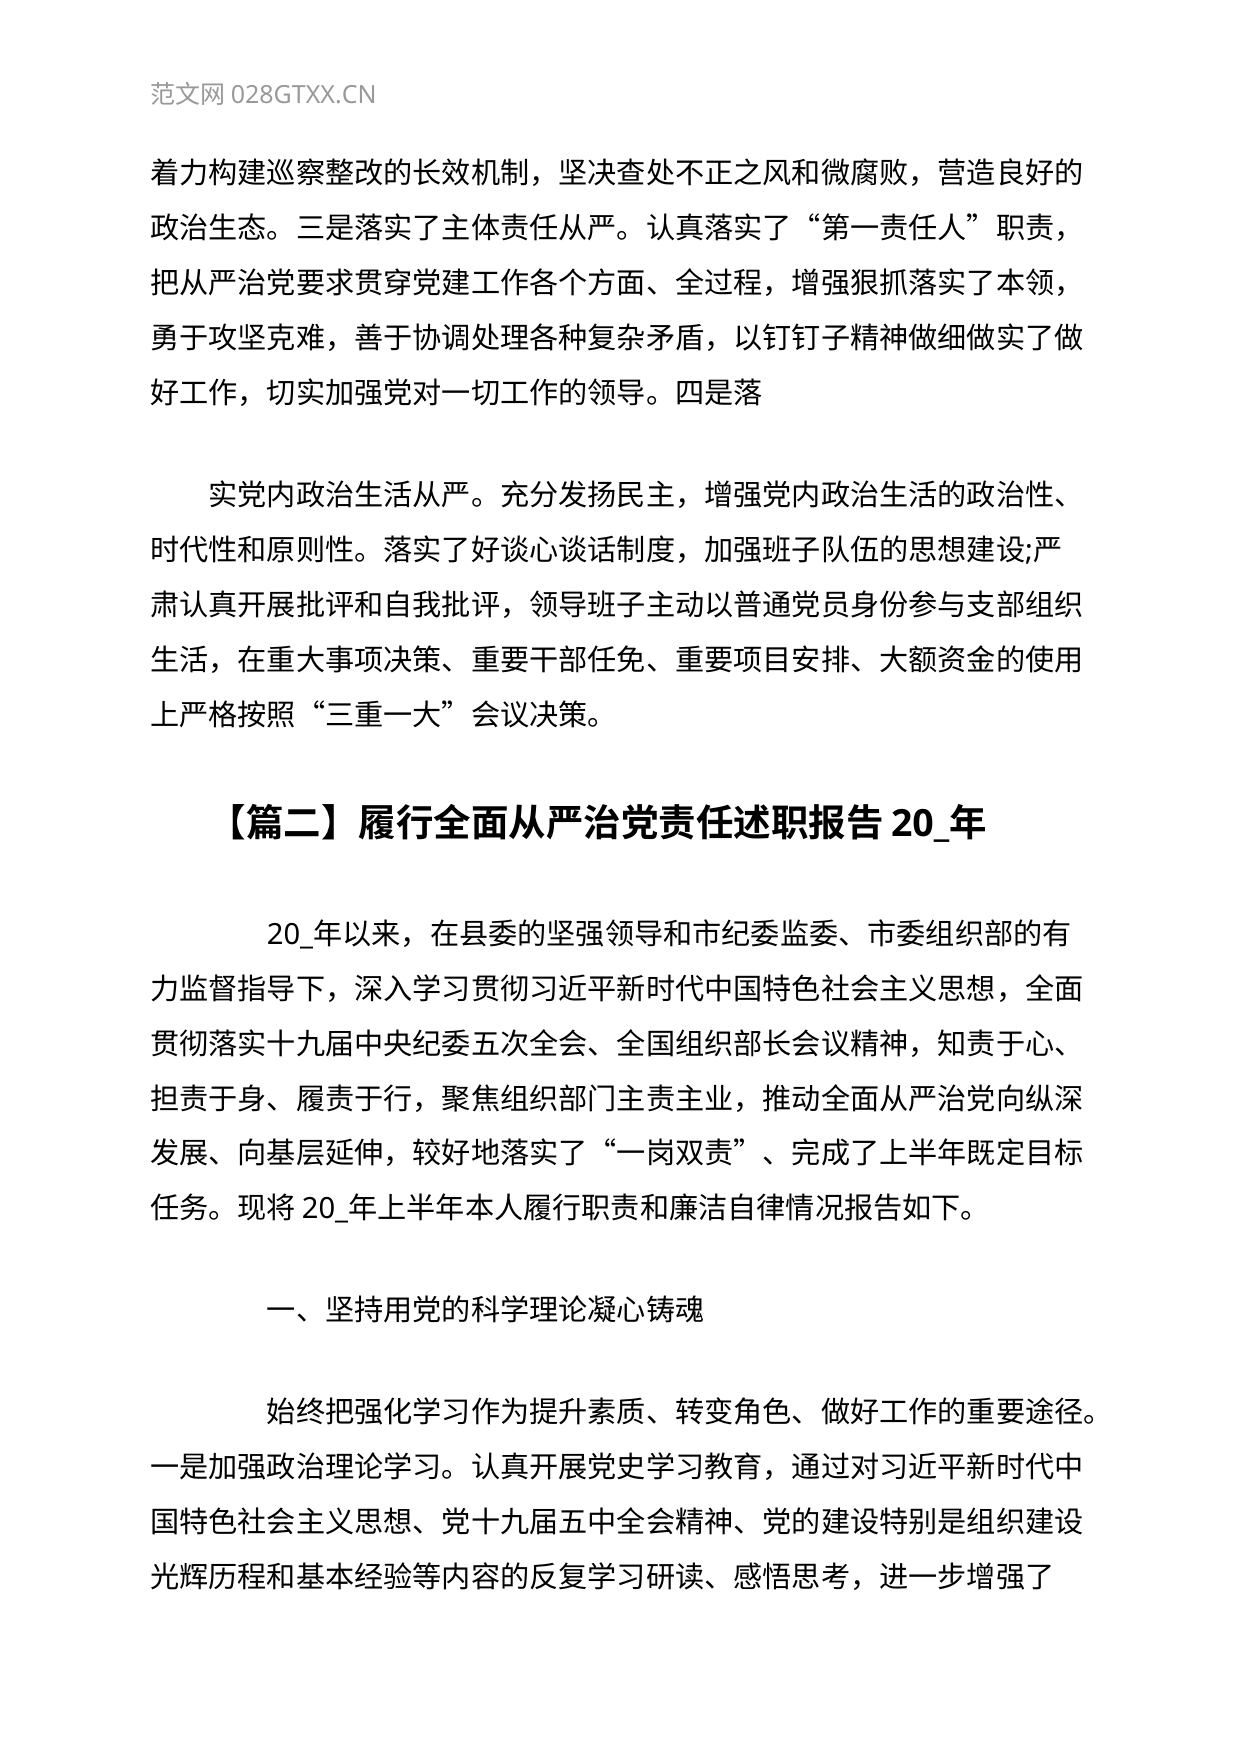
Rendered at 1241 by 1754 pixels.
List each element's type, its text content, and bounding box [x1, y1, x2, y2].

text 一、坚持用党的科学理论凝心铸魂 [150, 1287, 1090, 1329]
text 实党内政治生活从严。充分发扬民主，增强党内政治生活的政治性、时代性和原则性。落实了好谈心谈话制度，加强班子队伍的思想建设;严肃认真开展批评和自我批评，领导班子主动以普通党员身份参与支部组织生活，在重大事项决策、重要干部任免、重要项目安排、大额资金的使用上严格按照“三重一大”会议决策。 [150, 471, 1090, 733]
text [150, 1389, 1090, 1596]
text 20_年以来，在县委的坚强领导和市纪委监委、市委组织部的有力监督指导下，深入学习贯彻习近平新时代中国特色社会主义思想，全面贯彻落实十九届中央纪委五次全会、全国组织部长会议精神，知责于心、担责于身、履责于行，聚焦组织部门主责主业，推动全面从严治党向纵深发展、向基层延伸，较好地落实了“一岗双责”、完成了上半年既定目标任务。现将20_年上半年本人履行职责和廉洁自律情况报告如下。 [150, 910, 1090, 1227]
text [150, 150, 1090, 412]
text 【篇二】履行全面从严治党责任述职报告20_年 [150, 793, 1090, 847]
